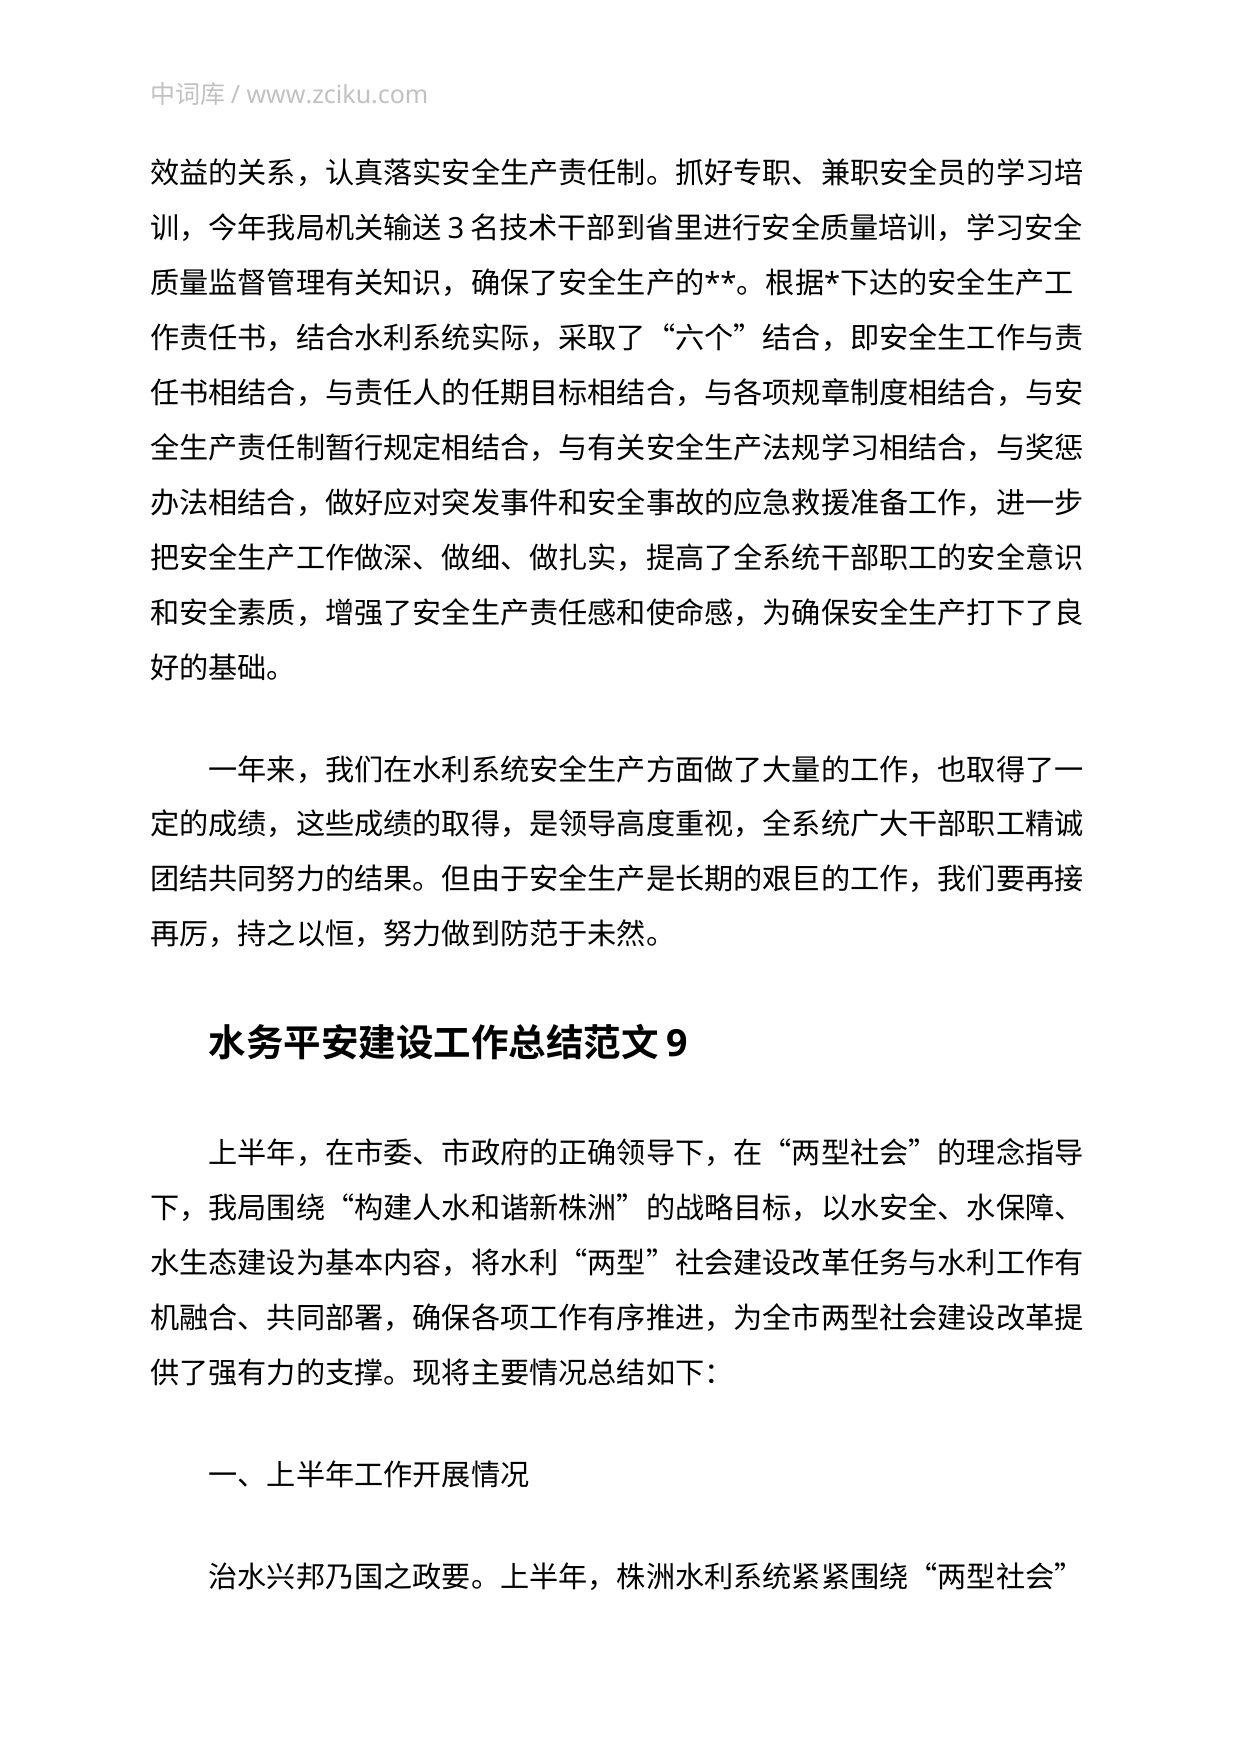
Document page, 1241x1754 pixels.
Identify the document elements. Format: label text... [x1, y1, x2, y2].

text 上半年，在市委、市政府的正确领导下，在“两型社会”的理念指导下，我局围绕“构建人水和谐新株洲”的战略目标，以水安全、水保障、水生态建设为基本内容，将水利“两型”社会建设改革任务与水利工作有机融合、共同部署，确保各项工作有序推进，为全市两型社会建设改革提供了强有力的支撑。现将主要情况总结如下： [150, 1130, 1090, 1392]
text 一、上半年工作开展情况 [150, 1451, 1090, 1494]
text 一年来，我们在水利系统安全生产方面做了大量的工作，也取得了一定的成绩，这些成绩的取得，是领导高度重视，全系统广大干部职工精诚团结共同努力的结果。但由于安全生产是长期的艰巨的工作，我们要再接再厉，持之以恒，努力做到防范于未然。 [150, 746, 1090, 953]
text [150, 150, 1090, 687]
text 水务平安建设工作总结范文9 [150, 1012, 1090, 1067]
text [150, 1553, 1090, 1596]
